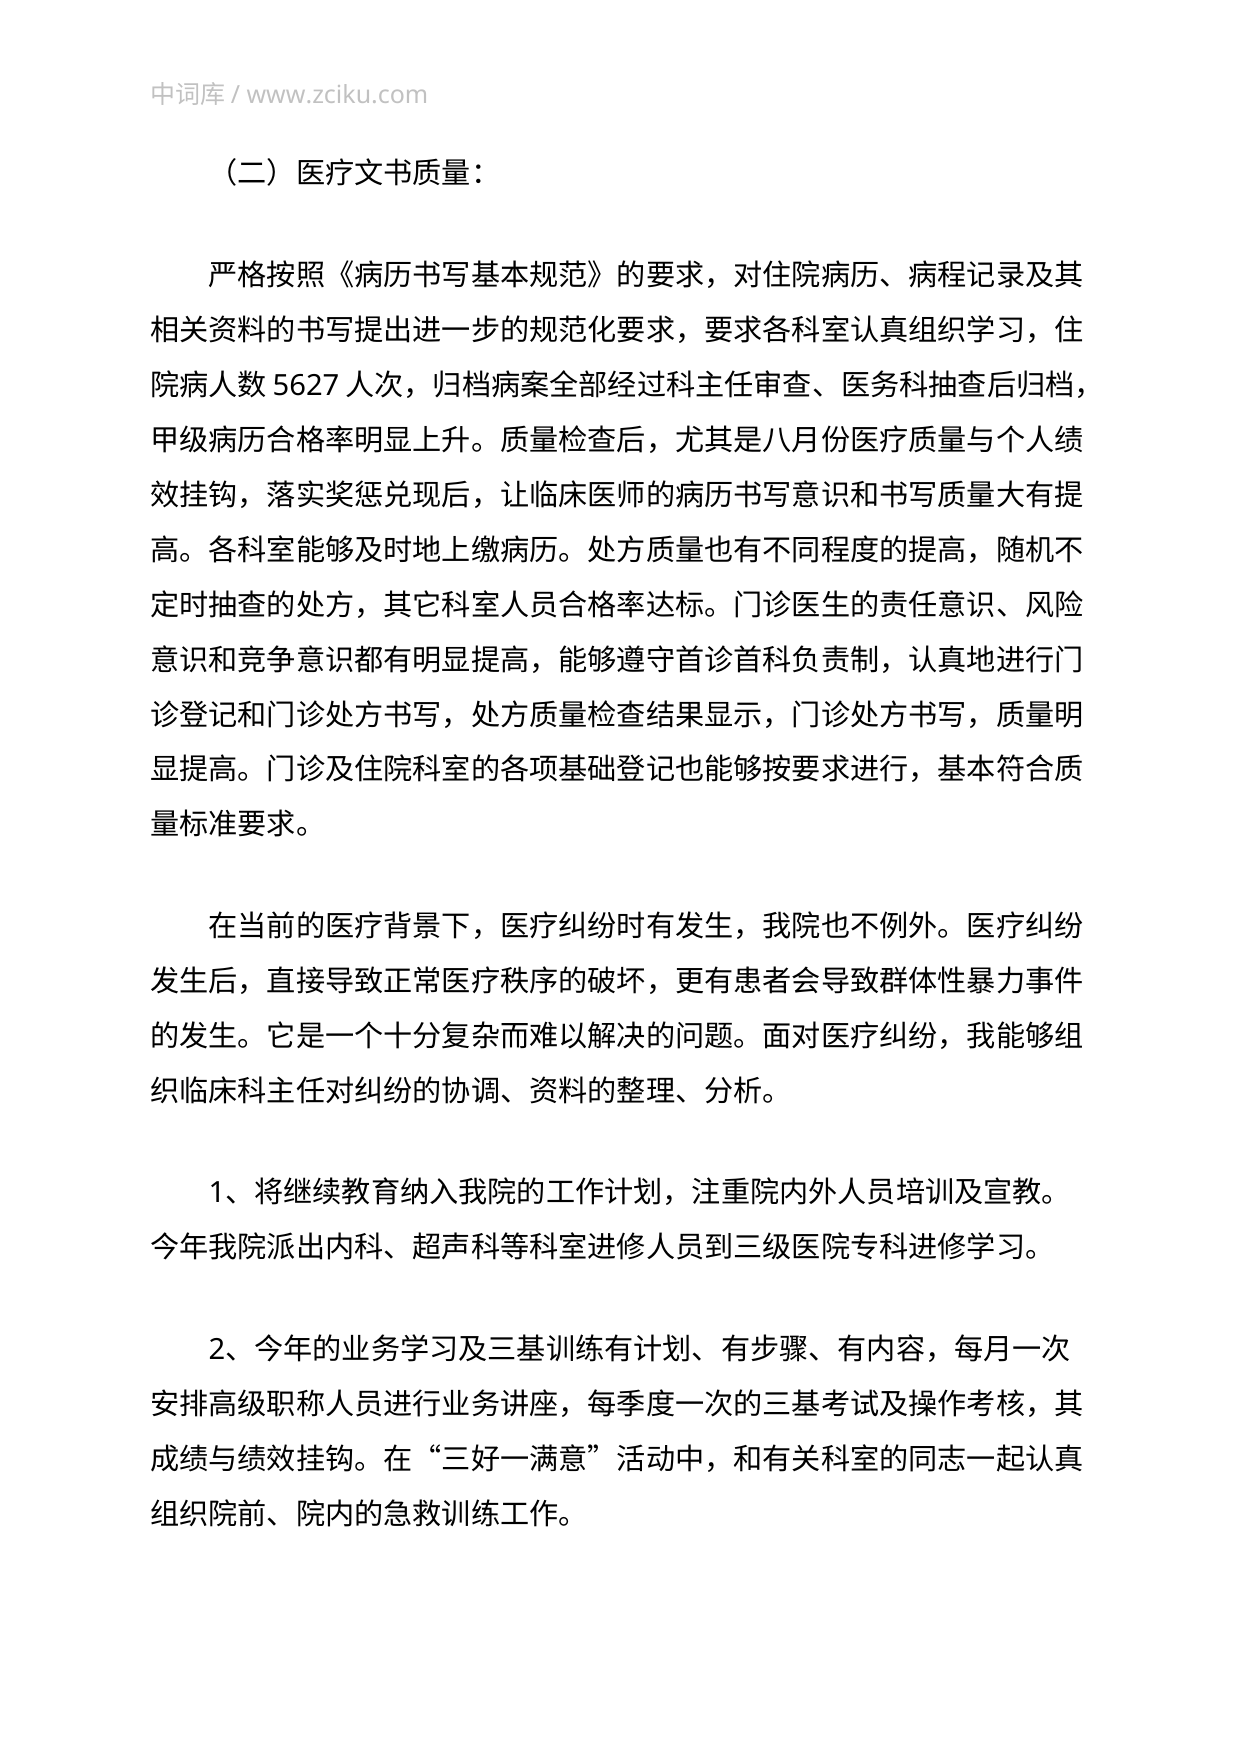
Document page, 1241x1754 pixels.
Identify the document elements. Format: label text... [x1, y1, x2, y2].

text 1、将继续教育纳入我院的工作计划，注重院内外人员培训及宣教。今年我院派出内科、超声科等科室进修人员到三级医院专科进修学习。 [150, 1169, 1090, 1266]
text 严格按照《病历书写基本规范》的要求，对住院病历、病程记录及其相关资料的书写提出进一步的规范化要求，要求各科室认真组织学习，住院病人数5627人次，归档病案全部经过科主任审查、医务科抽查后归档，甲级病历合格率明显上升。质量检查后，尤其是八月份医疗质量与个人绩效挂钩，落实奖惩兑现后，让临床医师的病历书写意识和书写质量大有提高。各科室能够及时地上缴病历。处方质量也有不同程度的提高，随机不定时抽查的处方，其它科室人员合格率达标。门诊医生的责任意识、风险意识和竞争意识都有明显提高，能够遵守首诊首科负责制，认真地进行门诊登记和门诊处方书写，处方质量检查结果显示，门诊处方书写，质量明显提高。门诊及住院科室的各项基础登记也能够按要求进行，基本符合质量标准要求。 [150, 252, 1090, 843]
text 在当前的医疗背景下，医疗纠纷时有发生，我院也不例外。医疗纠纷发生后，直接导致正常医疗秩序的破坏，更有患者会导致群体性暴力事件的发生。它是一个十分复杂而难以解决的问题。面对医疗纠纷，我能够组织临床科主任对纠纷的协调、资料的整理、分析。 [150, 903, 1090, 1109]
text （二）医疗文书质量： [150, 150, 1090, 192]
text 2、今年的业务学习及三基训练有计划、有步骤、有内容，每月一次安排高级职称人员进行业务讲座，每季度一次的三基考试及操作考核，其成绩与绩效挂钩。在“三好一满意”活动中，和有关科室的同志一起认真组织院前、院内的急救训练工作。 [150, 1326, 1090, 1533]
